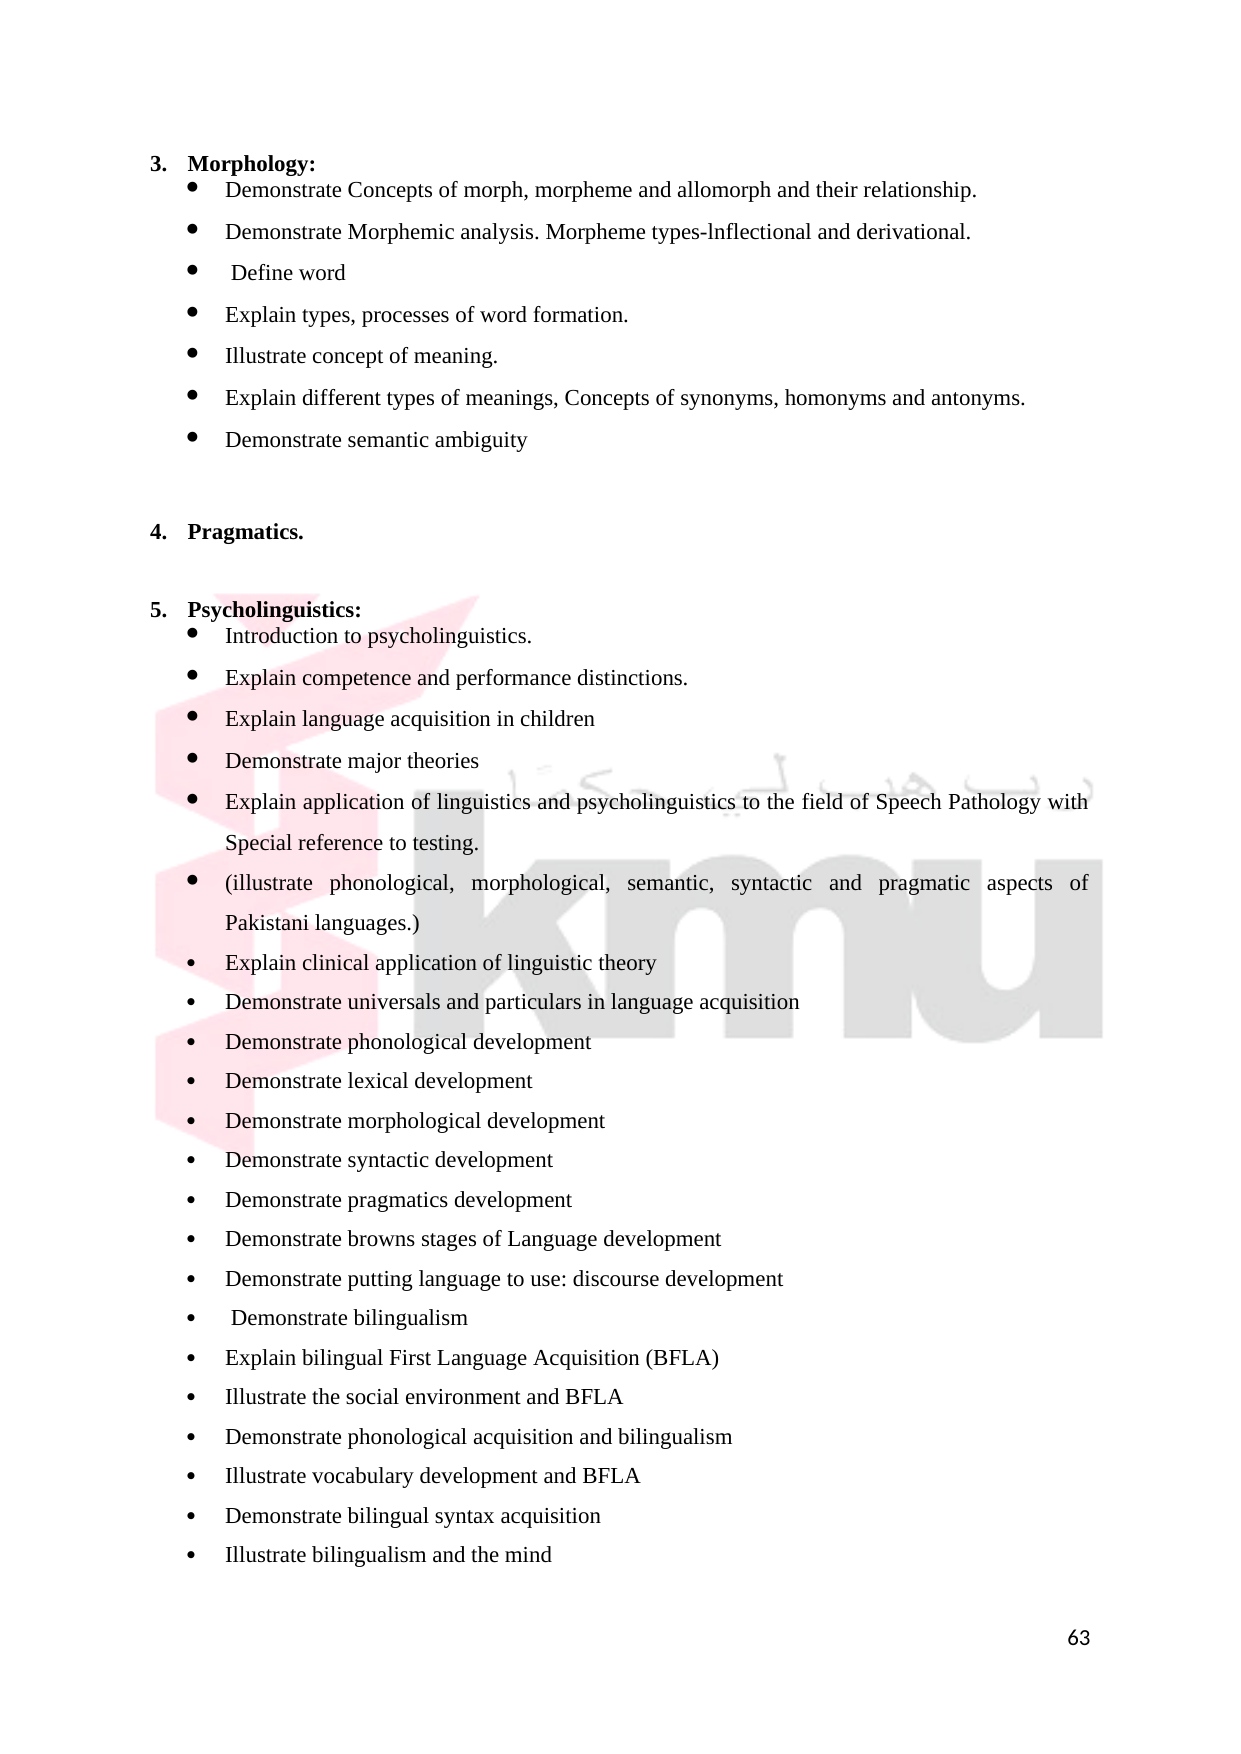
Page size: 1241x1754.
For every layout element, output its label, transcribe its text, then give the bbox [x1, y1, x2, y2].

list Demonstrate bilingualism [187, 1304, 1090, 1331]
list Illustrate concept of meaning. [187, 343, 1090, 370]
list Demonstrate Morphemic analysis. Morpheme types-lnflectional and derivational. [187, 218, 1090, 246]
list Demonstrate semantic ambiguity [187, 426, 1090, 453]
list (illustrate phonological, morphological, semantic, syntactic and pragmatic aspects of Pakistani languages.) [187, 869, 1090, 936]
list Explain application of linguistics and psycholinguistics to the field of Speech Pathology with Special reference to testing. [187, 788, 1090, 856]
list Demonstrate phonological acquisition and bilingualism [187, 1423, 1090, 1449]
list Illustrate bilingualism and the mind [187, 1541, 1090, 1567]
list Explain clinical application of linguistic theory [187, 949, 1090, 975]
list Pragmatics. [150, 518, 1090, 545]
list Psycholinguistics: [150, 596, 1090, 622]
list Introduction to psycholinguistics. [187, 622, 1090, 650]
list Demonstrate morphological development [187, 1107, 1090, 1133]
list Demonstrate pragmatics development [187, 1186, 1090, 1212]
list Illustrate the social environment and BFLA [187, 1383, 1090, 1409]
list Demonstrate universals and particulars in language acquisition [187, 988, 1090, 1015]
list Demonstrate major theories [187, 747, 1090, 774]
list Demonstrate bilingual syntax acquisition [187, 1502, 1090, 1528]
list Demonstrate Concepts of morph, morpheme and allomorph and their relationship. [187, 176, 1090, 204]
list Demonstrate browns stages of Language development [187, 1225, 1090, 1252]
list Demonstrate putting language to use: discourse development [187, 1265, 1090, 1291]
list Explain different types of meanings, Concepts of synonyms, homonyms and antonyms. [187, 384, 1090, 412]
list Illustrate vocabulary development and BFLA [187, 1462, 1090, 1488]
list Explain bilingual First Language Acquisition (BFLA) [187, 1344, 1090, 1370]
list Explain types, processes of word formation. [187, 301, 1090, 329]
list Demonstrate lexical development [187, 1067, 1090, 1094]
list Define word [187, 259, 1090, 287]
list Demonstrate syntactic development [187, 1146, 1090, 1173]
list Demonstrate phonological development [187, 1028, 1090, 1054]
list Explain competence and performance distinctions. [187, 664, 1090, 691]
list Morphology: [150, 150, 1090, 176]
list Explain language acquisition in children [187, 705, 1090, 733]
